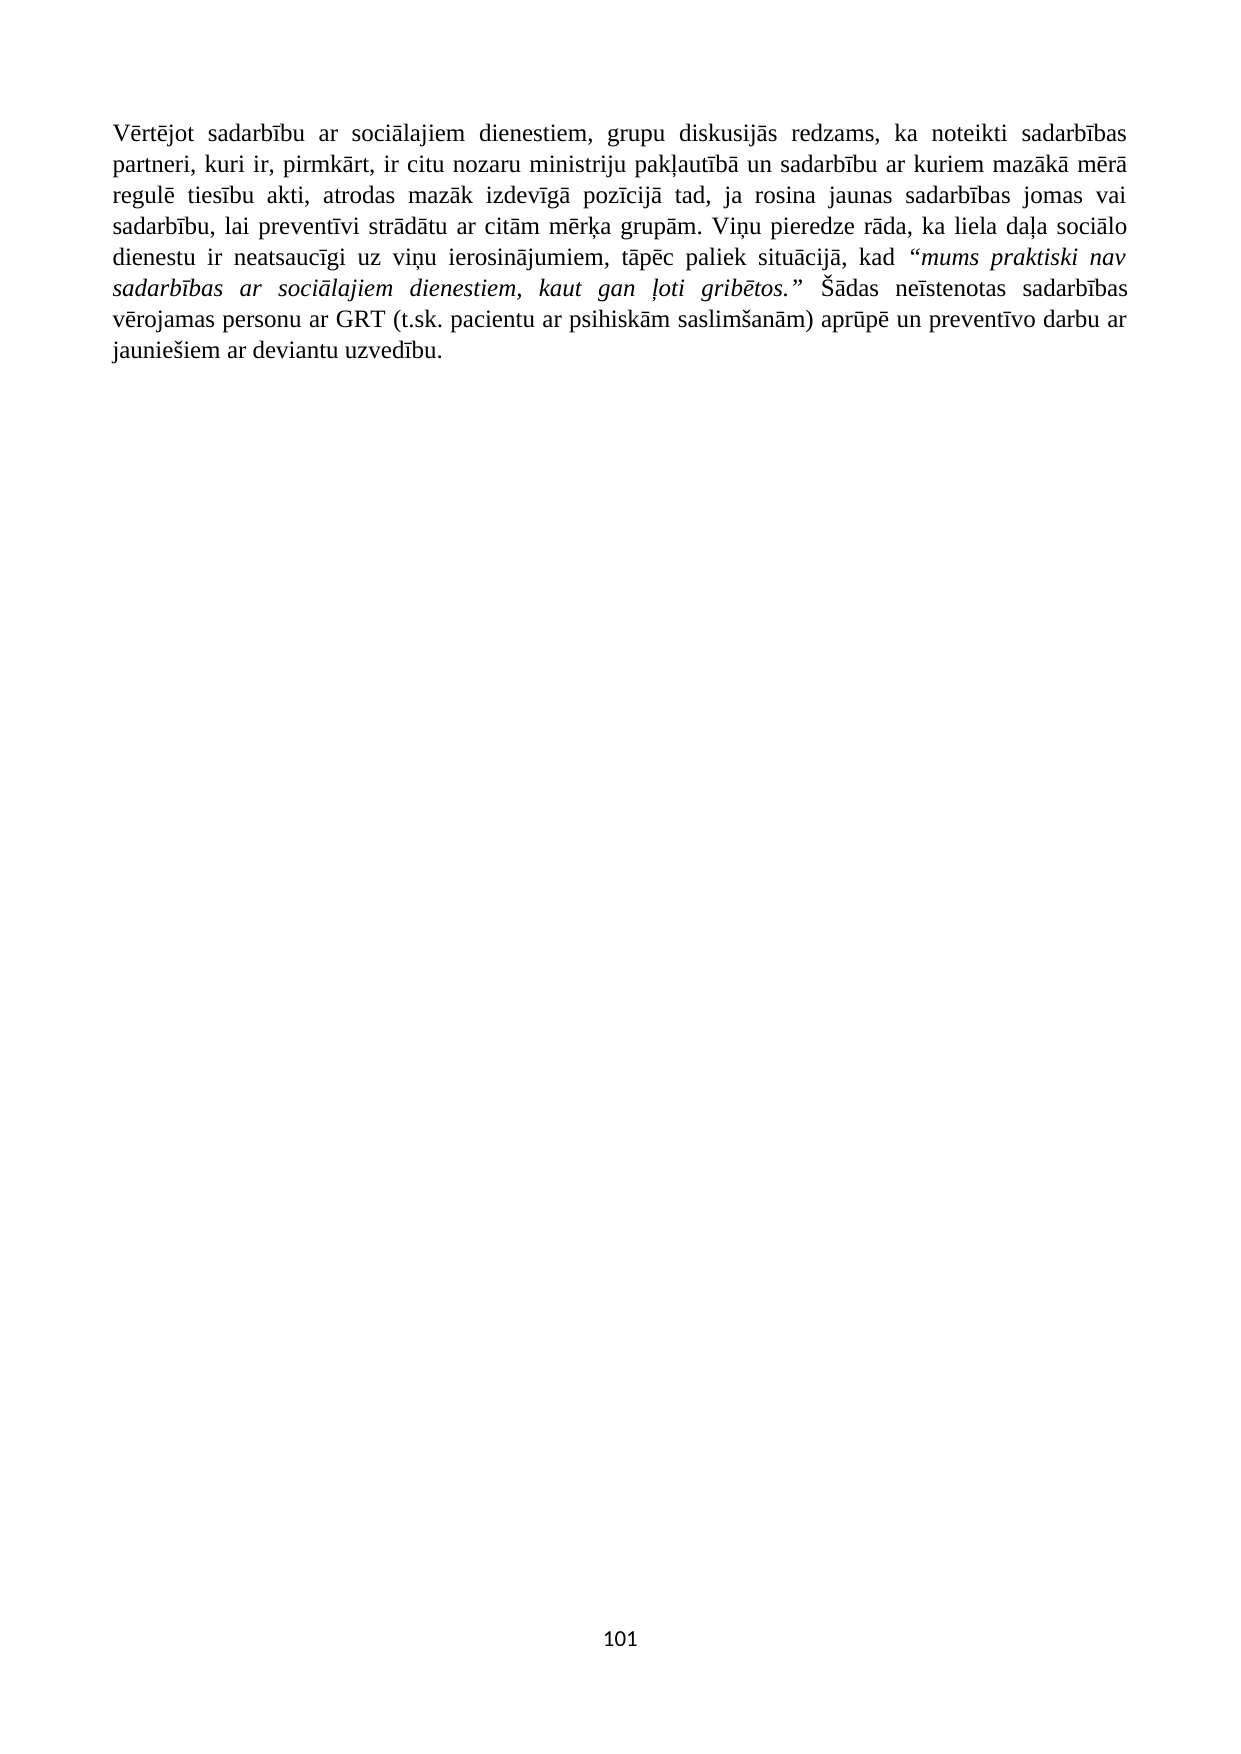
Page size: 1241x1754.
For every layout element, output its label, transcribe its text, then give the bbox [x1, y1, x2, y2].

text Vērtējot sadarbību ar sociālajiem dienestiem, grupu diskusijās redzams, ka noteikti sadarbības partneri, kuri ir, pirmkārt, ir citu nozaru ministriju pakļautībā un sadarbību ar kuriem mazākā mērā regulē tiesību akti, atrodas mazāk izdevīgā pozīcijā tad, ja rosina jaunas sadarbības jomas vai sadarbību, lai preventīvi strādātu ar citām mērķa grupām. Viņu pieredze rāda, ka liela daļa sociālo dienestu ir neatsaucīgi uz viņu ierosinājumiem, tāpēc paliek situācijā, kad “mums praktiski nav sadarbības ar sociālajiem dienestiem, kaut gan ļoti gribētos.” Šādas neīstenotas sadarbības vērojamas personu ar GRT (t.sk. pacientu ar psihiskām saslimšanām) aprūpē un preventīvo darbu ar jauniešiem ar deviantu uzvedību. [112, 118, 1128, 364]
